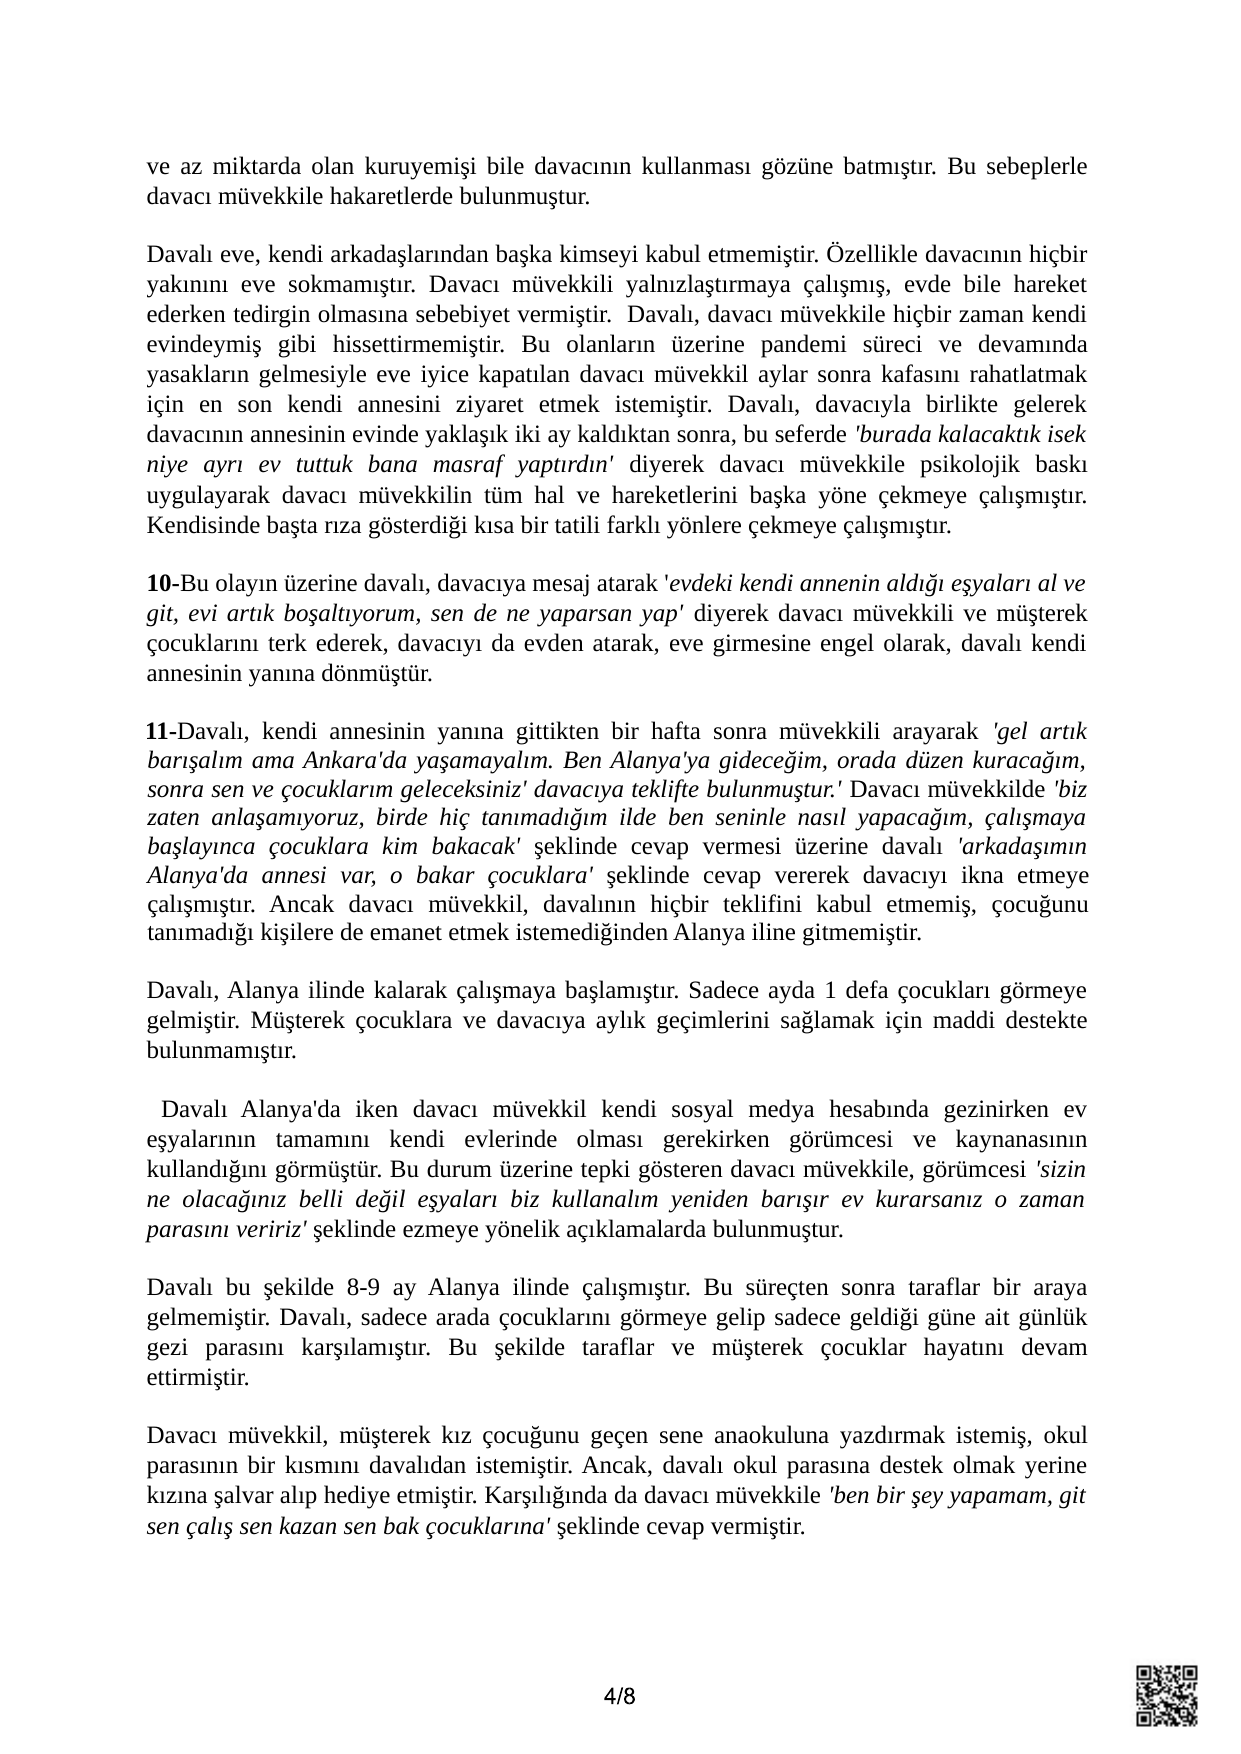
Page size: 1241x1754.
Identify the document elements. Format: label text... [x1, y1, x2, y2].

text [146, 151, 1088, 209]
text Davalı Alanya'da iken davacı müvekkil kendi sosyal medya hesabında gezinirken ev eşyalarının tamamını kendi evlerinde olması gerekirken görümcesi ve kaynanasının kullandığını görmüştür. Bu durum üzerine tepki gösteren davacı müvekkile, görümcesi 'sizin ne olacağınız belli değil eşyaları biz kullanalım yeniden barışır ev kurarsanız o zaman parasını veririz' şeklinde ezmeye yönelik açıklamalarda bulunmuştur. [146, 1094, 1088, 1243]
text 11-Davalı, kendi annesinin yanına gittikten bir hafta sonra müvekkili arayarak 'gel artık barışalım ama Ankara'da yaşamayalım. Ben Alanya'ya gideceğim, orada düzen kuracağım, sonra sen ve çocuklarım geleceksiniz' davacıya teklifte bulunmuştur.' Davacı müvekkilde 'biz zaten anlaşamıyoruz, birde hiç tanımadığım ilde ben seninle nasıl yapacağım, çalışmaya başlayınca çocuklara kim bakacak' şeklinde cevap vermesi üzerine davalı 'arkadaşımın Alanya'da annesi var, o bakar çocuklara' şeklinde cevap vererek davacıyı ikna etmeye çalışmıştır. Ancak davacı müvekkil, davalının hiçbir teklifini kabul etmemiş, çocuğunu tanımadığı kişilere de emanet etmek istemediğinden Alanya iline gitmemiştir. [145, 716, 1089, 946]
text Davalı eve, kendi arkadaşlarından başka kimseyi kabul etmemiştir. Özellikle davacının hiçbir yakınını eve sokmamıştır. Davacı müvekkili yalnızlaştırmaya çalışmış, evde bile hareket ederken tedirgin olmasına sebebiyet vermiştir. Davalı, davacı müvekkile hiçbir zaman kendi evindeymiş gibi hissettirmemiştir. Bu olanların üzerine pandemi süreci ve devamında yasakların gelmesiyle eve iyice kapatılan davacı müvekkil aylar sonra kafasını rahatlatmak için en son kendi annesini ziyaret etmek istemiştir. Davalı, davacıyla birlikte gelerek davacının annesinin evinde yaklaşık iki ay kaldıktan sonra, bu seferde 'burada kalacaktık isek niye ayrı ev tuttuk bana masraf yaptırdın' diyerek davacı müvekkile psikolojik baskı uygulayarak davacı müvekkilin tüm hal ve hareketlerini başka yöne çekmeye çalışmıştır. Kendisinde başta rıza gösterdiği kısa bir tatili farklı yönlere çekmeye çalışmıştır. [146, 239, 1088, 538]
text Davalı, Alanya ilinde kalarak çalışmaya başlamıştır. Sadece ayda 1 defa çocukları görmeye gelmiştir. Müşterek çocuklara ve davacıya aylık geçimlerini sağlamak için maddi destekte bulunmamıştır. [146, 975, 1088, 1064]
text Davacı müvekkil, müşterek kız çocuğunu geçen sene anaokuluna yazdırmak istemiş, okul parasının bir kısmını davalıdan istemiştir. Ancak, davalı okul parasına destek olmak yerine kızına şalvar alıp hediye etmiştir. Karşılığında da davacı müvekkile 'ben bir şey yapamam, git sen çalış sen kazan sen bak çocuklarına' şeklinde cevap vermiştir. [146, 1420, 1088, 1539]
text 10-Bu olayın üzerine davalı, davacıya mesaj atarak 'evdeki kendi annenin aldığı eşyaları al ve git, evi artık boşaltıyorum, sen de ne yaparsan yap' diyerek davacı müvekkili ve müşterek çocuklarını terk ederek, davacıyı da evden atarak, eve girmesine engel olarak, davalı kendi annesinin yanına dönmüştür. [146, 568, 1088, 687]
text Davalı bu şekilde 8-9 ay Alanya ilinde çalışmıştır. Bu süreçten sonra taraflar bir araya gelmemiştir. Davalı, sadece arada çocuklarını görmeye gelip sadece geldiği güne ait günlük gezi parasını karşılamıştır. Bu şekilde taraflar ve müşterek çocuklar hayatını devam ettirmiştir. [146, 1272, 1088, 1391]
picture [1114, 1643, 1221, 1750]
